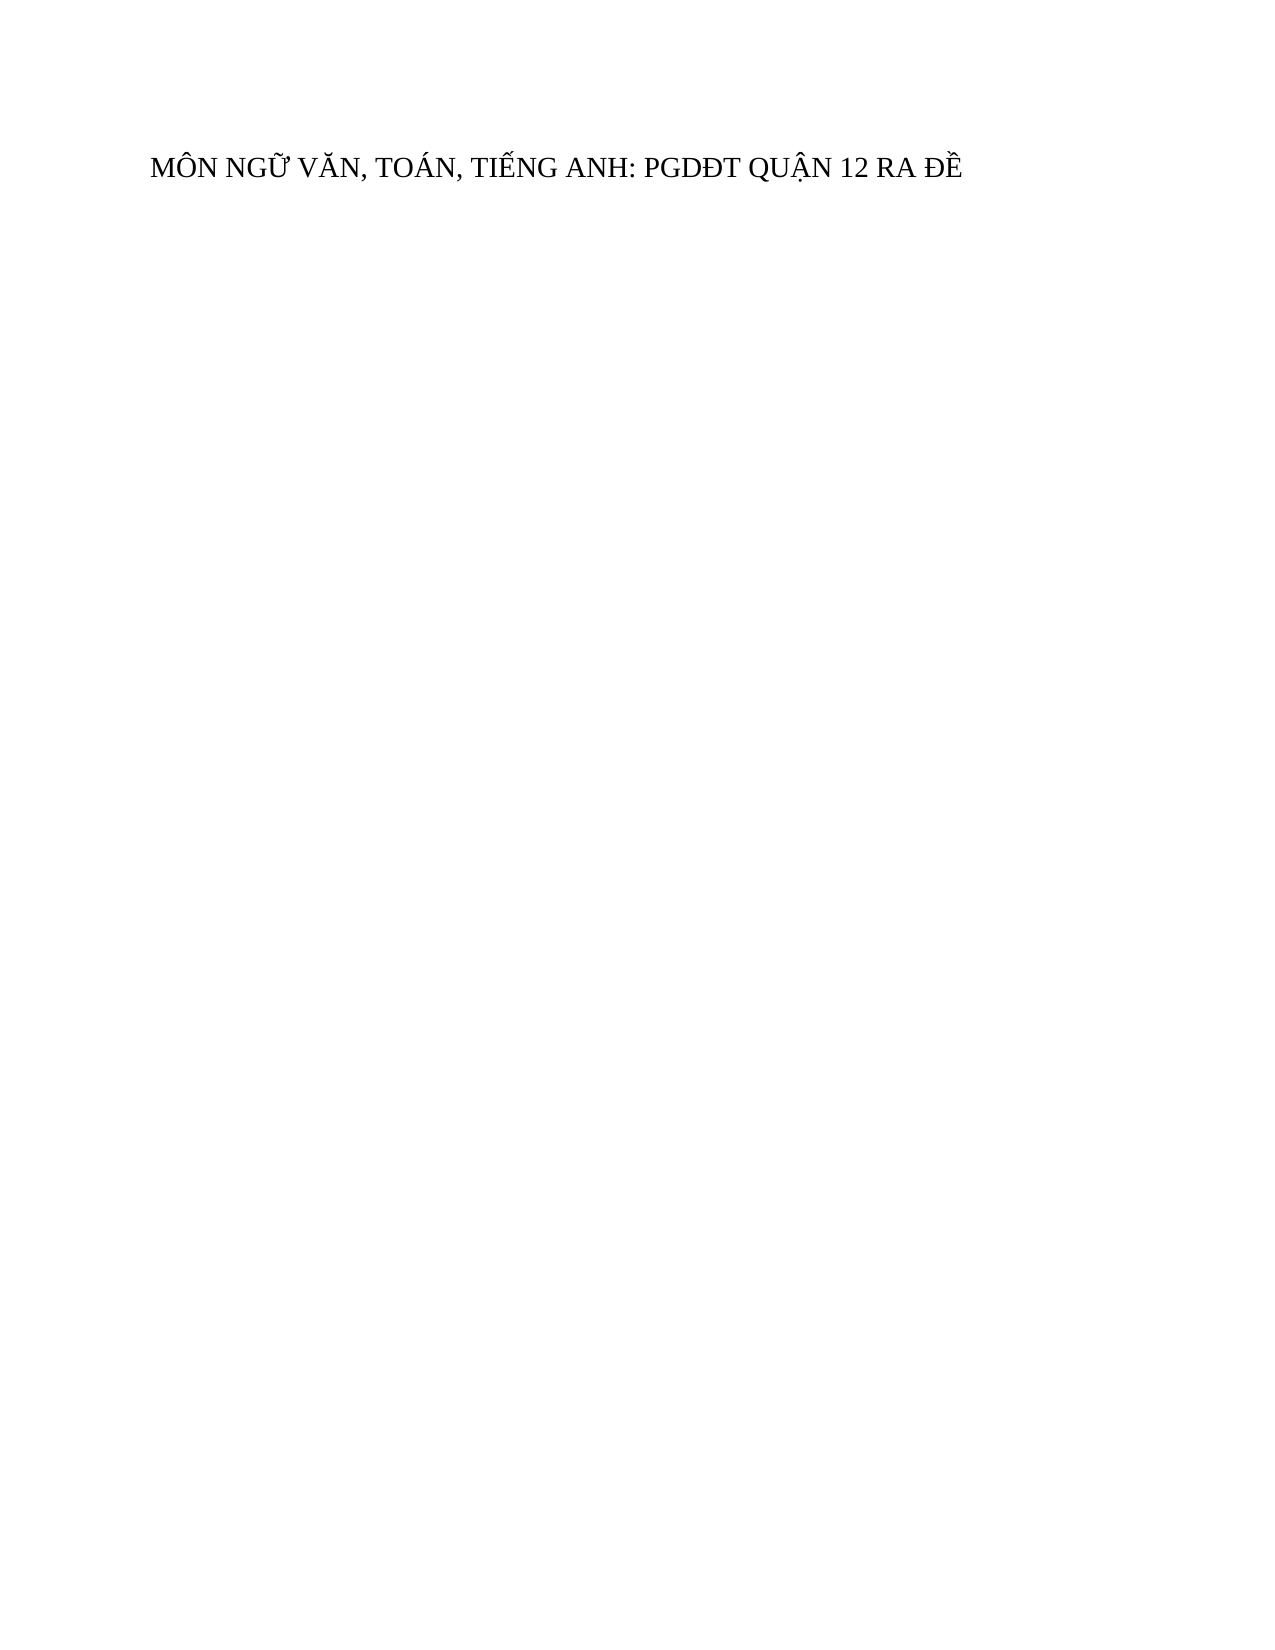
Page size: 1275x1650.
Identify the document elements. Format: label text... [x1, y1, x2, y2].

text MÔN NGỮ VĂN, TOÁN, TIẾNG ANH: PGDĐT QUẬN 12 RA ĐỀ [150, 150, 1125, 183]
